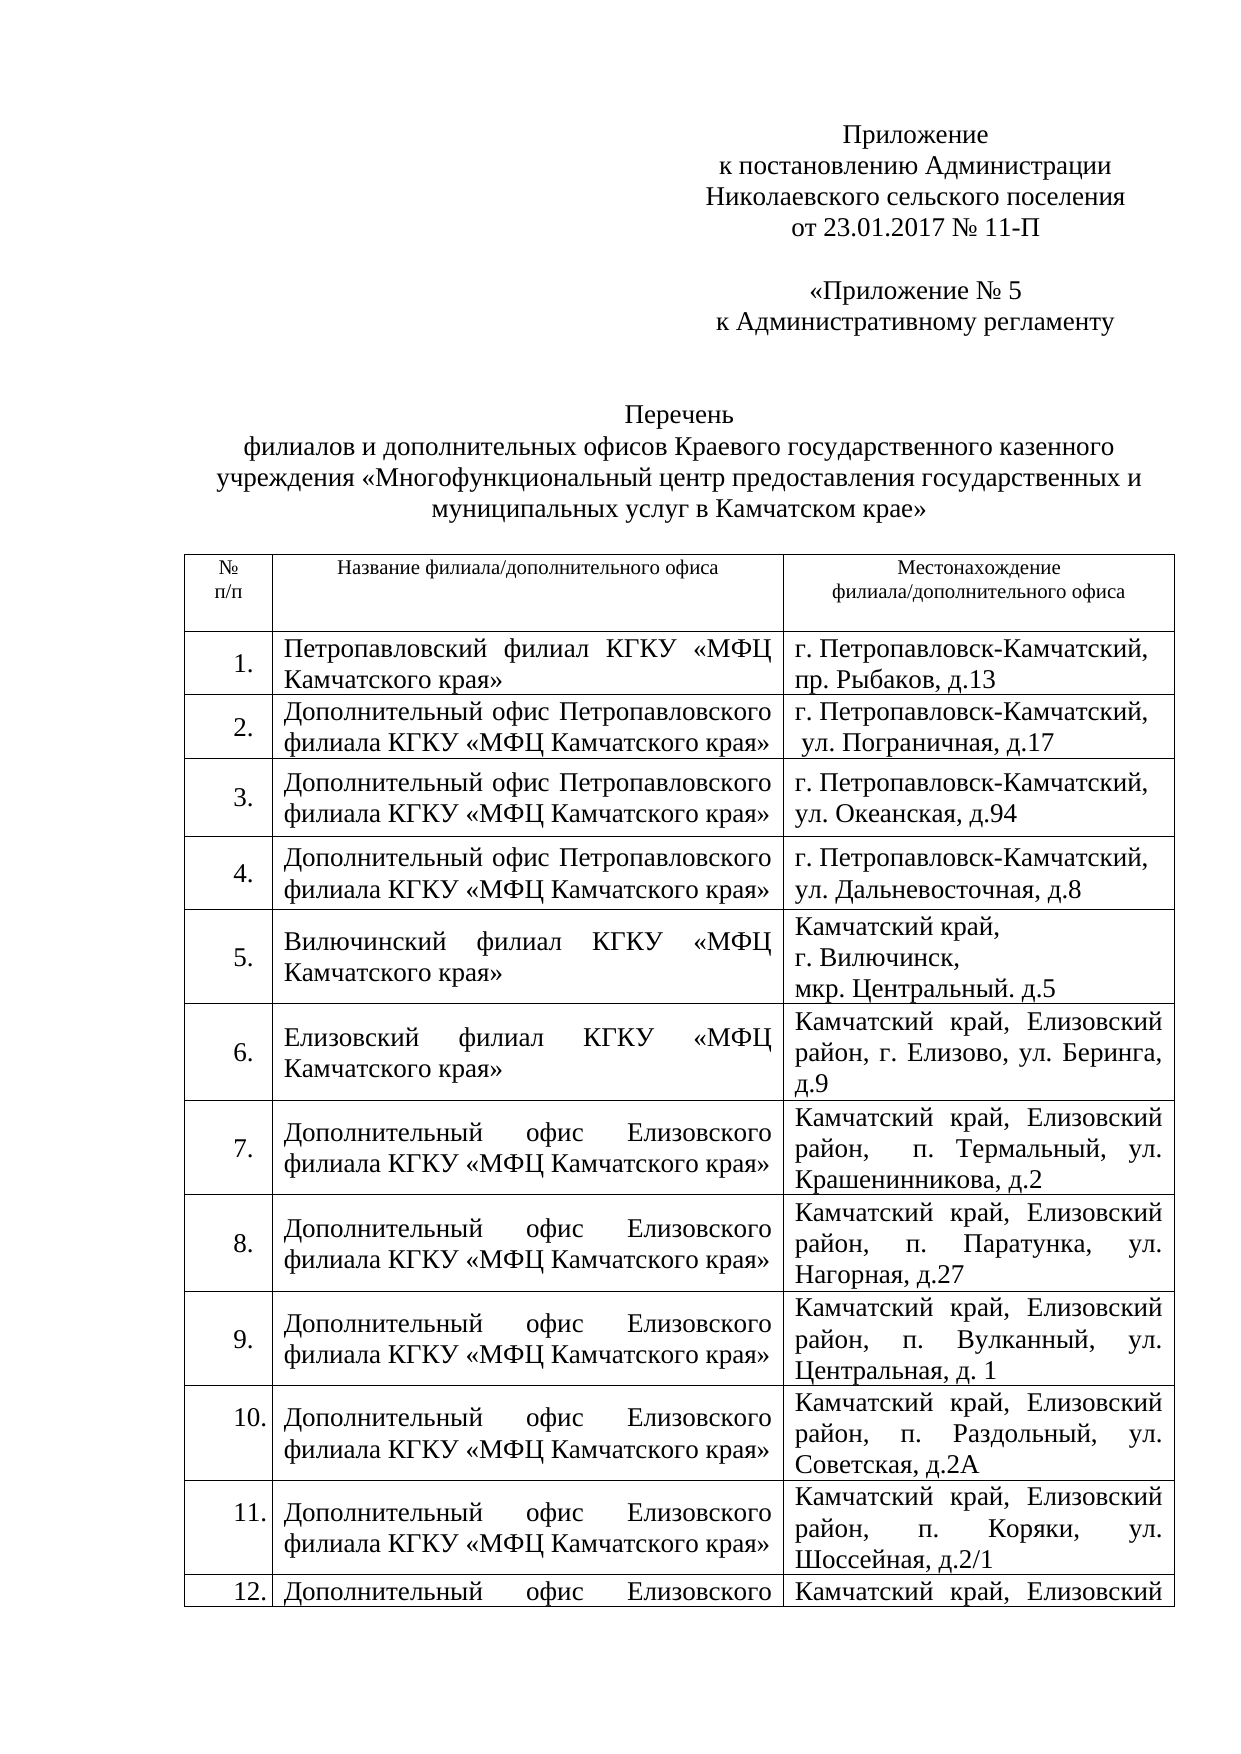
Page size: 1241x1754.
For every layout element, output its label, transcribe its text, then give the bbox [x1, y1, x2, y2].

table_cell [185, 1195, 272, 1291]
text «Приложение № 5 [177, 274, 1181, 305]
table_cell Вилючинский филиал КГКУ «МФЦ Камчатского края» [273, 910, 783, 1003]
table_cell Дополнительный офис Петропавловского филиала КГКУ «МФЦ Камчатского края» [273, 759, 783, 836]
table_cell Камчатский край, Елизовский район, п. Раздольный, ул. Советская, д.2А [784, 1386, 1174, 1479]
table_cell [185, 910, 272, 1003]
table_cell Дополнительный офис Елизовского филиала КГКУ «МФЦ Камчатского края» [273, 1292, 783, 1385]
table_cell г. Петропавловск-Камчатский, ул. Дальневосточная, д.8 [784, 837, 1174, 909]
table_header Местонахождение филиала/дополнительного офиса [784, 555, 1174, 631]
table_cell Камчатский край, Елизовский район, п. Термальный, ул. Крашенинникова, д.2 [784, 1101, 1174, 1194]
table_cell Камчатский край, Елизовский район, п. Паратунка, ул. Нагорная, д.27 [784, 1195, 1174, 1291]
table_cell Дополнительный офис Петропавловского филиала КГКУ «МФЦ Камчатского края» [273, 695, 783, 757]
table_cell Камчатский край, г. Вилючинск, мкр. Центральный. д.5 [784, 910, 1174, 1003]
table_cell [185, 1481, 272, 1574]
table_cell г. Петропавловск-Камчатский, пр. Рыбаков, д.13 [784, 632, 1174, 694]
text филиалов и дополнительных офисов Краевого государственного казенного учреждения «Многофункциональный центр предоставления государственных и муниципальных услуг в Камчатском крае» [177, 429, 1181, 523]
table_cell г. Петропавловск-Камчатский, ул. Пограничная, д.17 [784, 695, 1174, 757]
table_cell [185, 837, 272, 909]
text Приложение [177, 118, 1181, 149]
table_cell [185, 632, 272, 694]
table_cell [185, 1101, 272, 1194]
table_cell [185, 1386, 272, 1479]
text Николаевского сельского поселения [177, 180, 1181, 212]
table_cell Дополнительный офис Елизовского филиала КГКУ «МФЦ Камчатского края» [273, 1386, 783, 1479]
table_cell Дополнительный офис Елизовского филиала КГКУ «МФЦ Камчатского края» [273, 1195, 783, 1291]
table_cell [185, 1575, 272, 1606]
table_header Название филиала/дополнительного офиса [273, 555, 783, 631]
table_cell [185, 695, 272, 757]
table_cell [273, 1575, 783, 1606]
text к постановлению Администрации [177, 149, 1181, 180]
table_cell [273, 1481, 783, 1574]
table_cell Камчатский край, Елизовский район, г. Елизово, ул. Беринга, д.9 [784, 1004, 1174, 1100]
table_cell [784, 1575, 1174, 1606]
text Перечень [177, 398, 1181, 429]
text к Административному регламенту [177, 305, 1181, 336]
table_cell Елизовский филиал КГКУ «МФЦ Камчатского края» [273, 1004, 783, 1100]
table_cell Дополнительный офис Елизовского филиала КГКУ «МФЦ Камчатского края» [273, 1101, 783, 1194]
table_header № п/п [185, 555, 272, 631]
table_cell [185, 759, 272, 836]
text от 23.01.2017 № 11-П [177, 212, 1181, 243]
table_cell Камчатский край, Елизовский район, п. Вулканный, ул. Центральная, д. 1 [784, 1292, 1174, 1385]
table_cell [185, 1004, 272, 1100]
table_cell г. Петропавловск-Камчатский, ул. Океанская, д.94 [784, 759, 1174, 836]
table_cell Камчатский край, Елизовский район, п. Коряки, ул. Шоссейная, д.2/1 [784, 1481, 1174, 1574]
table_cell Дополнительный офис Петропавловского филиала КГКУ «МФЦ Камчатского края» [273, 837, 783, 909]
table_cell Петропавловский филиал КГКУ «МФЦ Камчатского края» [273, 632, 783, 694]
table_cell [185, 1292, 272, 1385]
